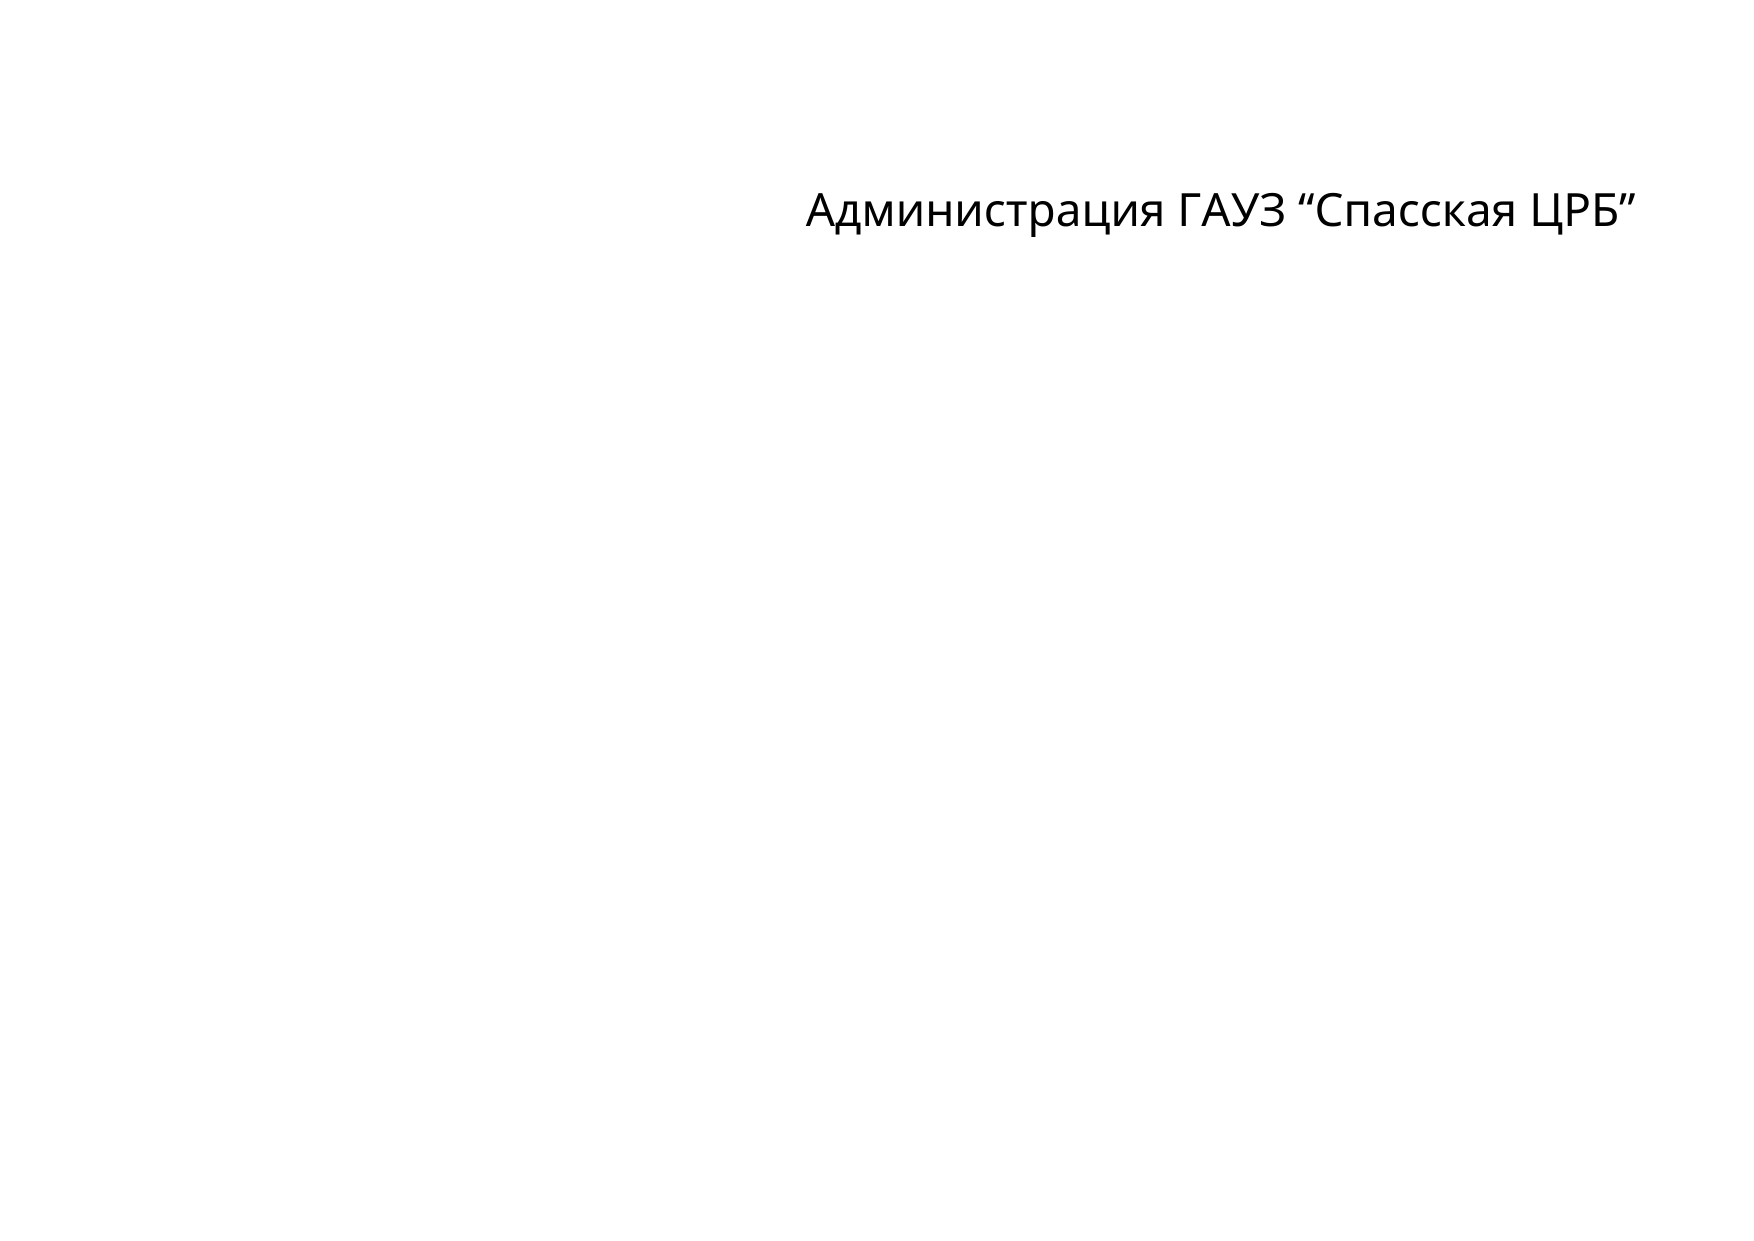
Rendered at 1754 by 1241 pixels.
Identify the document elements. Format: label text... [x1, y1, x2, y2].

text Администрация ГАУЗ “Спасская ЦРБ” [177, 177, 1636, 239]
